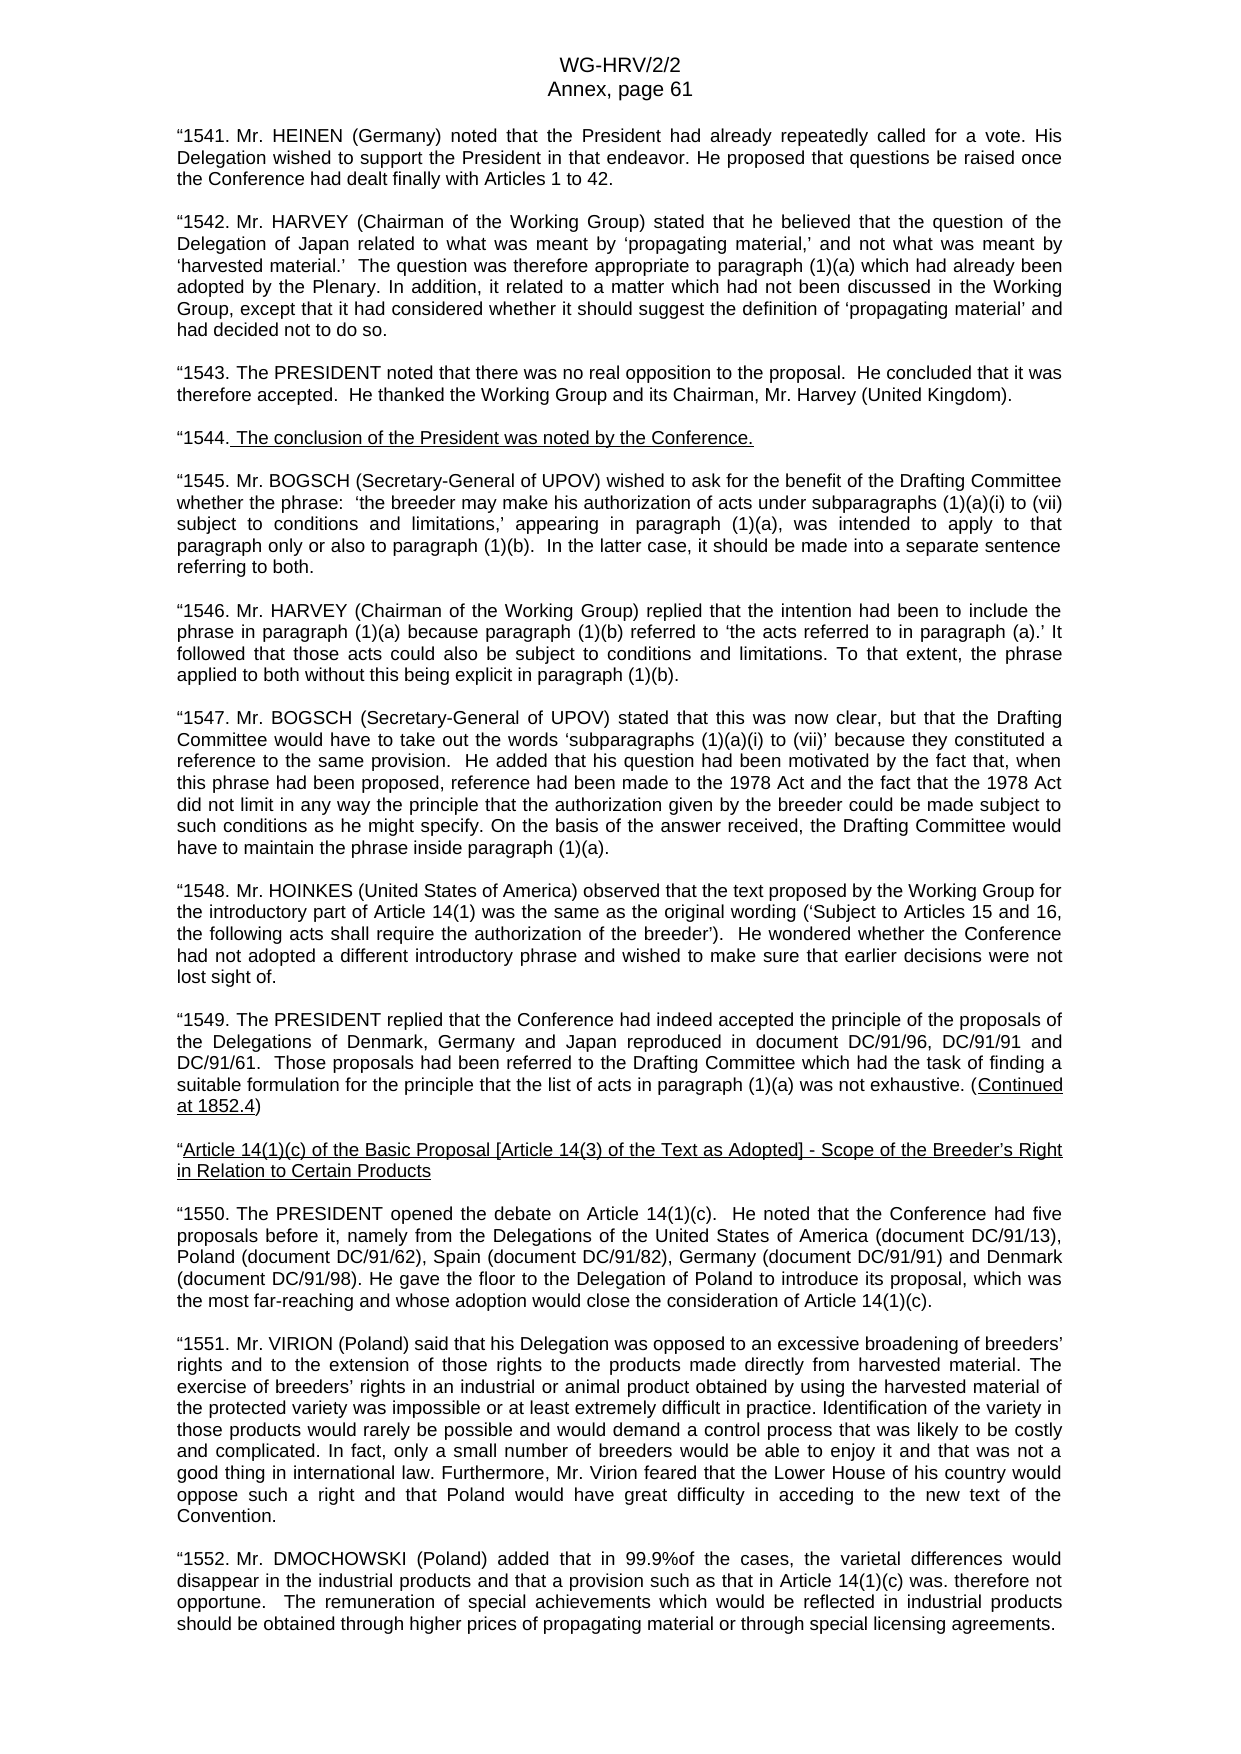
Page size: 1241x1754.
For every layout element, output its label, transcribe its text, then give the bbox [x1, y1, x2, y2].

text “1548. Mr. HOINKES (United States of America) observed that the text proposed by the Working Group for the introductory part of Article 14(1) was the same as the original wording (‘Subject to Articles 15 and 16, the following acts shall require the authorization of the breeder’). He wondered whether the Conference had not adopted a different introductory phrase and wished to make sure that earlier decisions were not lost sight of. [177, 880, 1063, 987]
text “1542. Mr. HARVEY (Chairman of the Working Group) stated that he believed that the question of the Delegation of Japan related to what was meant by ‘propagating material,’ and not what was meant by ‘harvested material.’ The question was therefore appropriate to paragraph (1)(a) which had already been adopted by the Plenary. In addition, it related to a matter which had not been discussed in the Working Group, except that it had considered whether it should suggest the definition of ‘propagating material’ and had decided not to do so. [177, 211, 1063, 341]
text “1549. The PRESIDENT replied that the Conference had indeed accepted the principle of the proposals of the Delegations of Denmark, Germany and Japan reproduced in document DC/91/96, DC/91/91 and DC/91/61. Those proposals had been referred to the Drafting Committee which had the task of finding a suitable formulation for the principle that the list of acts in paragraph (1)(a) was not exhaustive. (Continued at 1852.4) [177, 1009, 1063, 1117]
text “Article 14(1)(c) of the Basic Proposal [Article 14(3) of the Text as Adopted] - Scope of the Breeder’s Right in Relation to Certain Products [177, 1138, 1063, 1182]
text “1545. Mr. BOGSCH (Secretary-General of UPOV) wished to ask for the benefit of the Drafting Committee whether the phrase: ‘the breeder may make his authorization of acts under subparagraphs (1)(a)(i) to (vii) subject to conditions and limitations,’ appearing in paragraph (1)(a), was intended to apply to that paragraph only or also to paragraph (1)(b). In the latter case, it should be made into a separate sentence referring to both. [177, 470, 1063, 578]
text “1541. Mr. HEINEN (Germany) noted that the President had already repeatedly called for a vote. His Delegation wished to support the President in that endeavor. He proposed that questions be raised once the Conference had dealt finally with Articles 1 to 42. [177, 125, 1063, 190]
text “1551. Mr. VIRION (Poland) said that his Delegation was opposed to an excessive broadening of breeders’ rights and to the extension of those rights to the products made directly from harvested material. The exercise of breeders’ rights in an industrial or animal product obtained by using the harvested material of the protected variety was impossible or at least extremely difficult in practice. Identification of the variety in those products would rarely be possible and would demand a control process that was likely to be costly and complicated. In fact, only a small number of breeders would be able to enjoy it and that was not a good thing in international law. Furthermore, Mr. Virion feared that the Lower House of his country would oppose such a right and that Poland would have great difficulty in acceding to the new text of the Convention. [177, 1332, 1063, 1527]
text “1544. The conclusion of the President was noted by the Conference. [177, 427, 1063, 448]
text “1550. The PRESIDENT opened the debate on Article 14(1)(c). He noted that the Conference had five proposals before it, namely from the Delegations of the United States of America (document DC/91/13), Poland (document DC/91/62), Spain (document DC/91/82), Germany (document DC/91/91) and Denmark (document DC/91/98). He gave the floor to the Delegation of Poland to introduce its proposal, which was the most far-reaching and whose adoption would close the consideration of Article 14(1)(c). [177, 1203, 1063, 1311]
text “1543. The PRESIDENT noted that there was no real opposition to the proposal. He concluded that it was therefore accepted. He thanked the Working Group and its Chairman, Mr. Harvey (United Kingdom). [177, 362, 1063, 405]
text “1546. Mr. HARVEY (Chairman of the Working Group) replied that the intention had been to include the phrase in paragraph (1)(a) because paragraph (1)(b) referred to ‘the acts referred to in paragraph (a).’ It followed that those acts could also be subject to conditions and limitations. To that extent, the phrase applied to both without this being explicit in paragraph (1)(b). [177, 599, 1063, 686]
text “1547. Mr. BOGSCH (Secretary-General of UPOV) stated that this was now clear, but that the Drafting Committee would have to take out the words ‘subparagraphs (1)(a)(i) to (vii)’ because they constituted a reference to the same provision. He added that his question had been motivated by the fact that, when this phrase had been proposed, reference had been made to the 1978 Act and the fact that the 1978 Act did not limit in any way the principle that the authorization given by the breeder could be made subject to such conditions as he might specify. On the basis of the answer received, the Drafting Committee would have to maintain the phrase inside paragraph (1)(a). [177, 707, 1063, 858]
text “1552. Mr. DMOCHOWSKI (Poland) added that in 99.9%of the cases, the varietal differences would disappear in the industrial products and that a provision such as that in Article 14(1)(c) was. therefore not opportune. The remuneration of special achievements which would be reflected in industrial products should be obtained through higher prices of propagating material or through special licensing agreements. [177, 1548, 1063, 1634]
